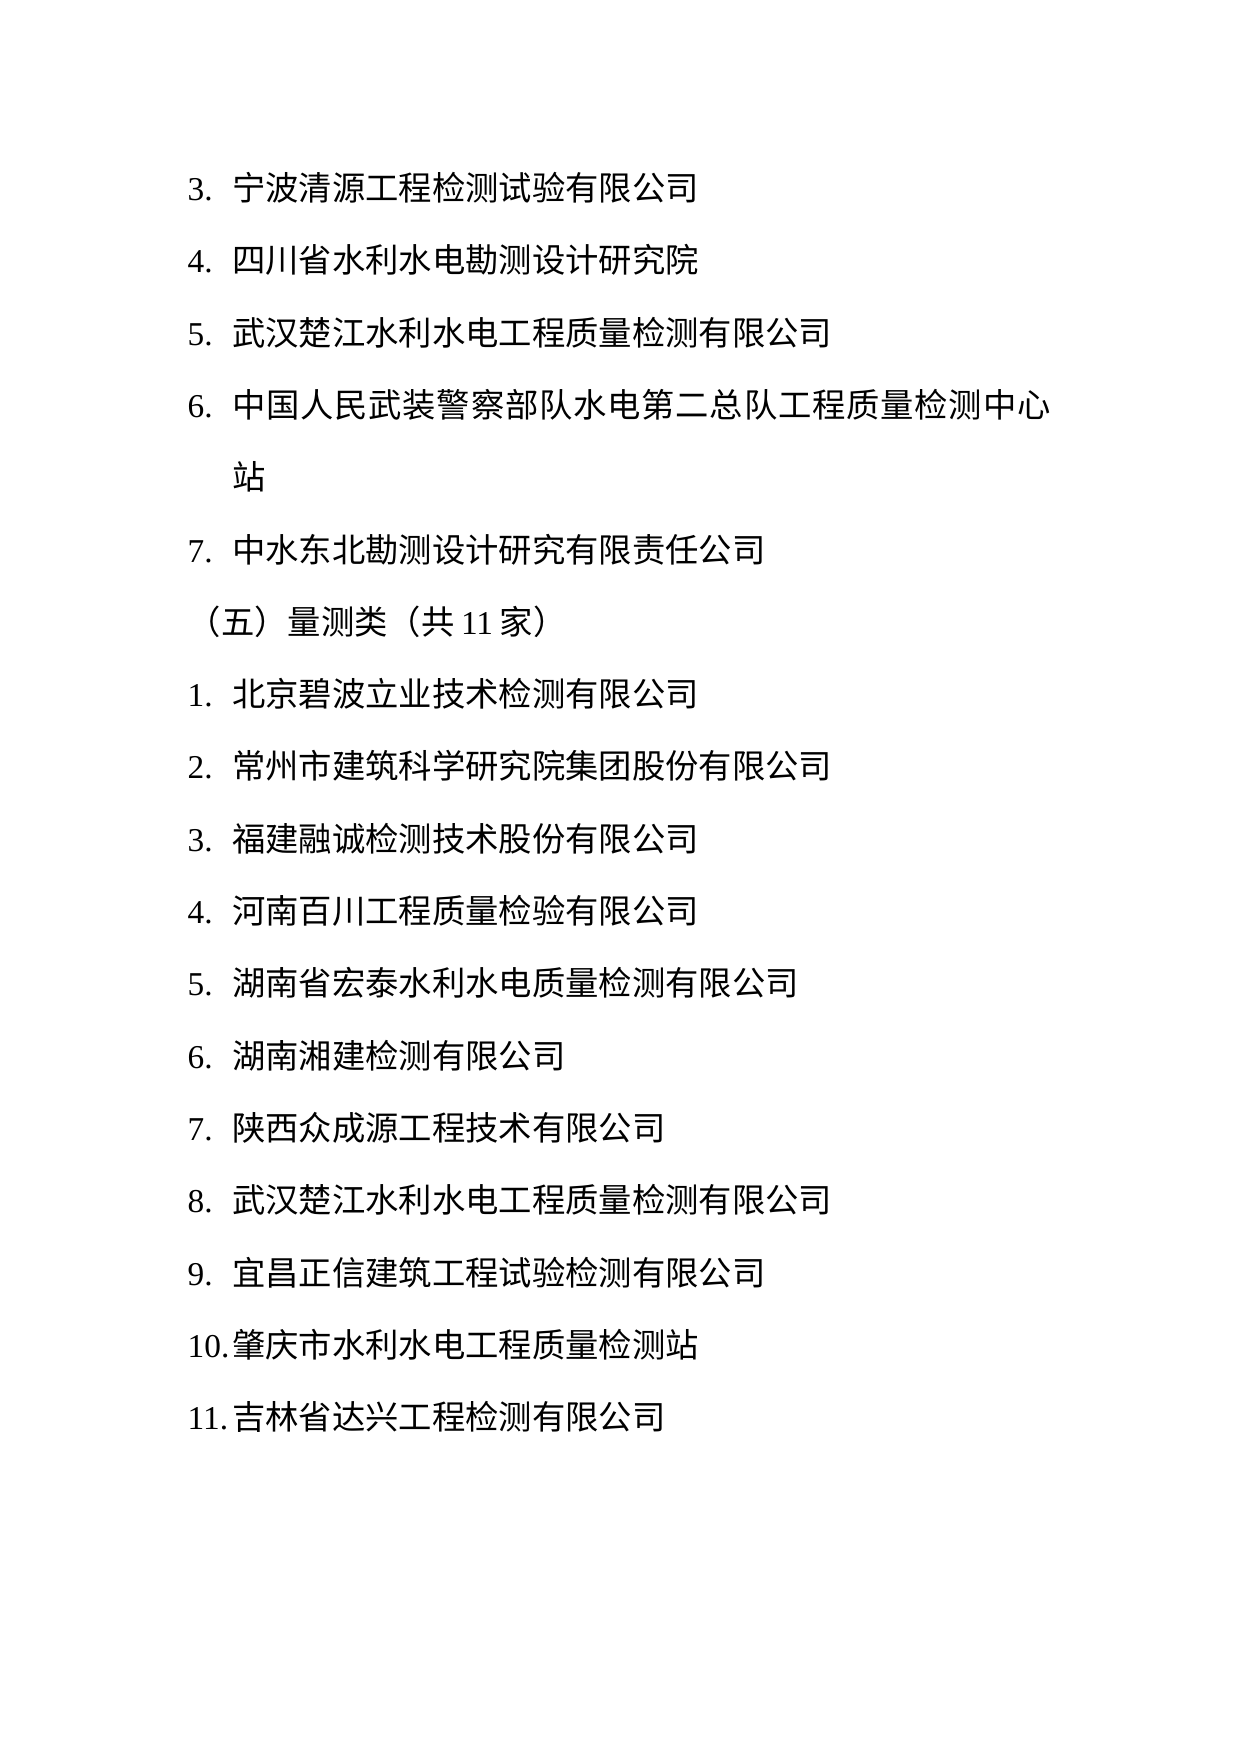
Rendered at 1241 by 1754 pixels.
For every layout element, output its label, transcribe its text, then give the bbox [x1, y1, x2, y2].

list 中国人民武装警察部队水电第二总队工程质量检测中心站 [187, 379, 1053, 499]
list 宁波清源工程检测试验有限公司 [187, 162, 1053, 210]
list 中水东北勘测设计研究有限责任公司 [187, 523, 1053, 572]
list 常州市建筑科学研究院集团股份有限公司 [187, 740, 1053, 788]
list 四川省水利水电勘测设计研究院 [187, 234, 1053, 282]
list 福建融诚检测技术股份有限公司 [187, 813, 1053, 861]
list 吉林省达兴工程检测有限公司 [187, 1391, 1053, 1439]
list 湖南湘建检测有限公司 [187, 1029, 1053, 1078]
list 宜昌正信建筑工程试验检测有限公司 [187, 1246, 1053, 1294]
text （五）量测类（共11家） [187, 596, 1053, 644]
list 湖南省宏泰水利水电质量检测有限公司 [187, 957, 1053, 1005]
list 武汉楚江水利水电工程质量检测有限公司 [187, 307, 1053, 355]
list 陕西众成源工程技术有限公司 [187, 1102, 1053, 1150]
list 北京碧波立业技术检测有限公司 [187, 668, 1053, 716]
list 武汉楚江水利水电工程质量检测有限公司 [187, 1174, 1053, 1222]
list 肇庆市水利水电工程质量检测站 [187, 1319, 1053, 1367]
list 河南百川工程质量检验有限公司 [187, 885, 1053, 933]
